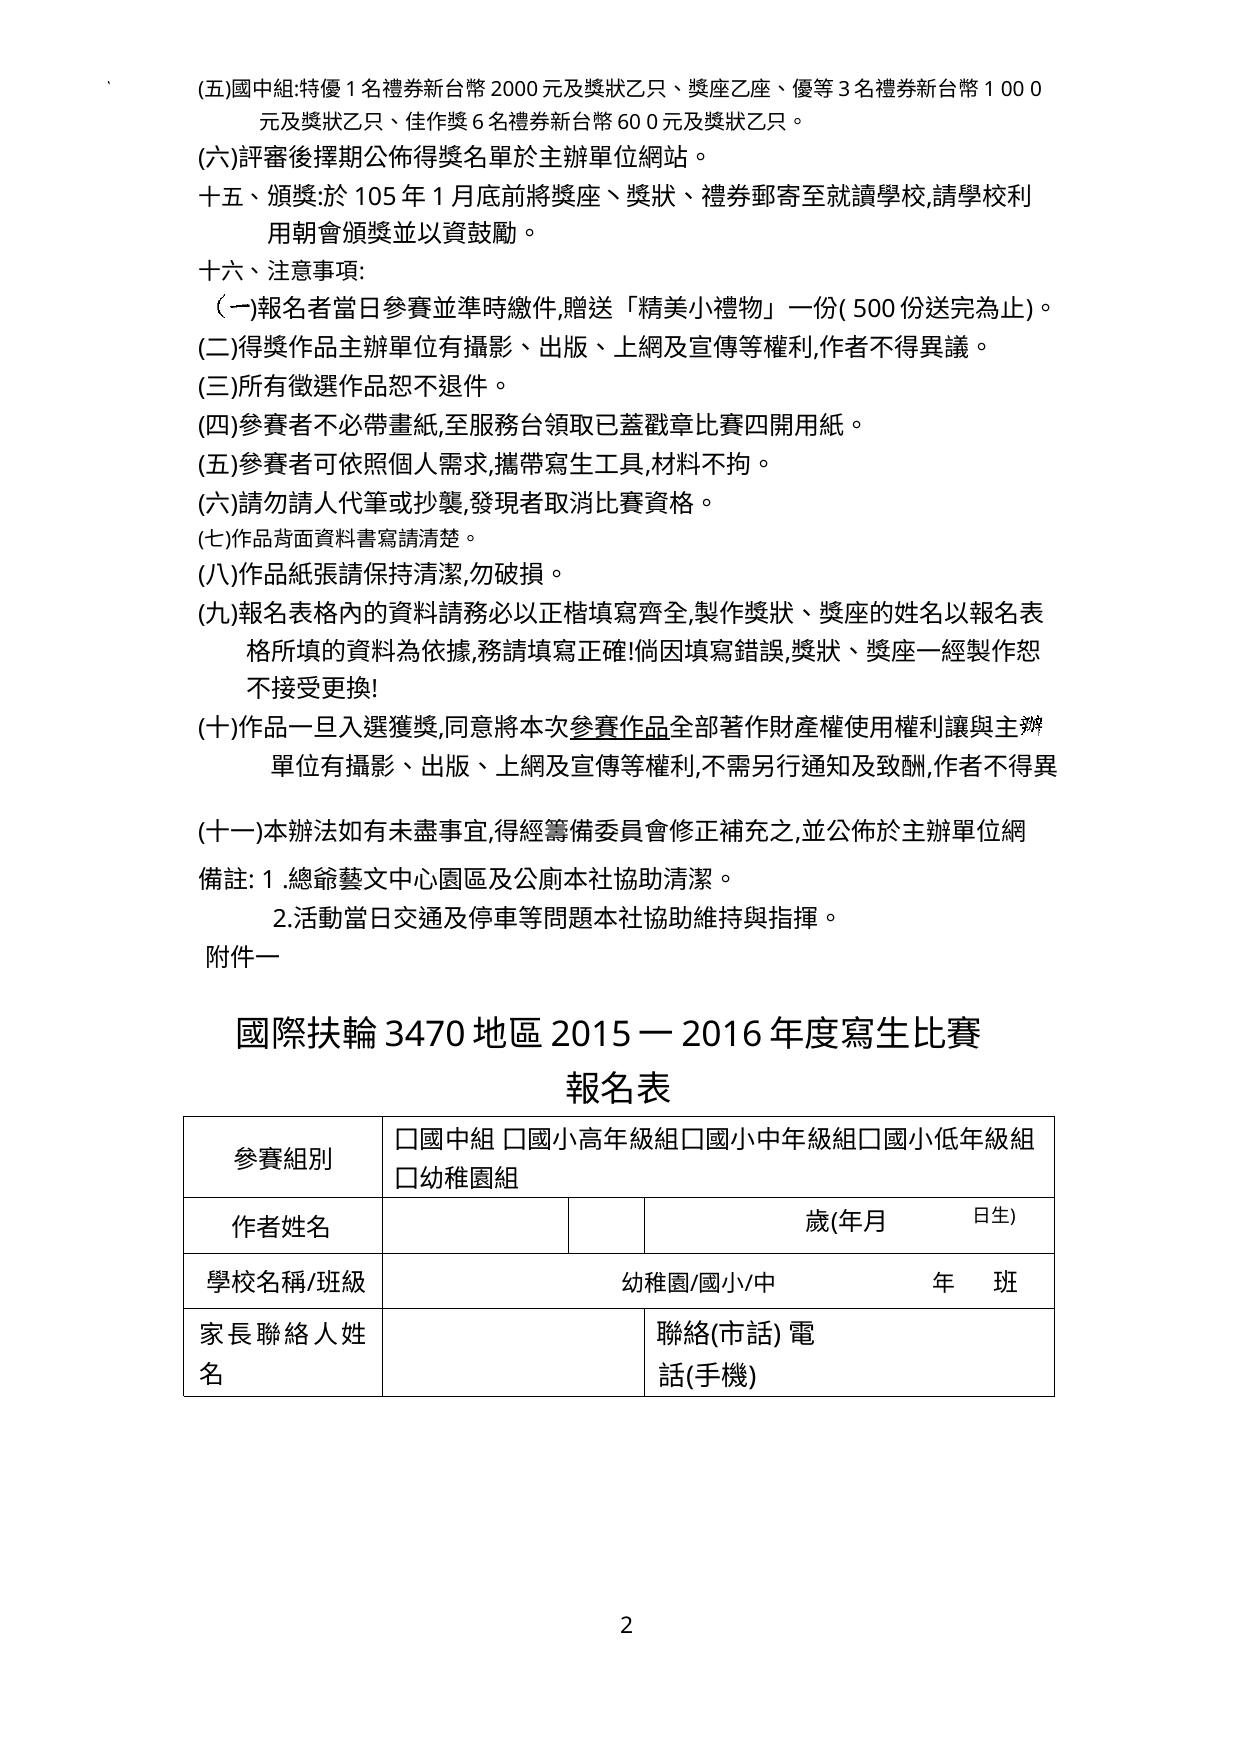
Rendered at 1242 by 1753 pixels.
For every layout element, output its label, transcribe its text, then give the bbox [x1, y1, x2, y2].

table_cell 家長聯絡人姓名 [184, 1309, 382, 1396]
table_cell [569, 1198, 644, 1252]
text (七)作品背面資料書寫請清楚。 [198, 522, 1057, 552]
table_cell [383, 1198, 568, 1252]
text 單位有攝影、出版、上網及宣傳等權利,不需另行通知及致酬,作者不得異 [197, 746, 1058, 782]
text 備註: 1 .總爺藝文中心園區及公廁本社協助清潔。 [198, 860, 1057, 896]
table_cell 幼稚園/國小/中 年 [383, 1254, 972, 1308]
table_cell 班 [972, 1254, 1054, 1308]
subtitle 國際扶輪3470地區2015一2016年度寫生比賽 [197, 1005, 981, 1056]
text (五)國中組:特優1名禮券新台幣2000元及獎狀乙只、獎座乙座、優等3名禮券新台幣1 00 0元及獎狀乙只、佳作獎6名禮券新台幣60 0元及獎狀乙只。 [198, 72, 1057, 135]
table_cell 日生) [972, 1198, 1054, 1252]
picture [1019, 715, 1043, 736]
list 頒獎:於105年1月底前將獎座丶獎狀、禮券郵寄至就讀學校,請學校利用朝會頒獎並以資鼓勵。 [198, 177, 1057, 250]
list 注意事項: [198, 253, 1057, 286]
text (八)作品紙張請保持清潔,勿破損。 [198, 555, 1057, 591]
table_cell 作者姓名 [184, 1198, 382, 1252]
table_header 囗國中組 囗國小高年級組囗國小中年級組囗國小低年級組囗幼稚園組 [383, 1117, 1054, 1197]
text (四)參賽者不必帶畫紙,至服務台領取已蓋戳章比賽四開用紙。 [198, 406, 1057, 442]
text (六)請勿請人代筆或抄襲,發現者取消比賽資格。 [198, 483, 1057, 519]
table_header 參賽組別 [184, 1117, 382, 1197]
table_cell [383, 1309, 644, 1396]
text (十一)本辦法如有未盡事宜,得經籌備委員會修正補充之,並公佈於主辦單位網 [198, 811, 1057, 847]
table_cell 聯絡(市話) 電話(手機) [645, 1309, 972, 1396]
text 2.活動當日交通及停車等問題本社協助維持與指揮。 [272, 899, 1057, 935]
text 附件一 [205, 938, 1057, 974]
table_cell 學校名稱/班級 [184, 1254, 382, 1308]
text (三)所有徵選作品恕不退件。 [198, 367, 1057, 403]
table_cell 歲(年月 [645, 1198, 972, 1252]
text (十)作品一旦入選獲獎,同意將本次參賽作品全部著作財產權使用權利讓與主 [198, 707, 1057, 743]
text (六)評審後擇期公佈得獎名單於主辦單位網站。 [198, 138, 1057, 174]
text (九)報名表格內的資料請務必以正楷填寫齊全,製作獎狀、獎座的姓名以報名表格所填的資料為依據,務請填寫正確!倘因填寫錯誤,獎狀、獎座一經製作恕不接受更換! [198, 594, 1057, 704]
text (五)參賽者可依照個人需求,攜帶寫生工具,材料不拘。 [198, 444, 1057, 481]
picture [217, 294, 250, 318]
text 報名表 [197, 1060, 1039, 1112]
table_cell [972, 1309, 1054, 1396]
text )報名者當日參賽並準時繳件,贈送「精美小禮物」一份( 500份送完為止)。 [197, 289, 1058, 325]
text (二)得獎作品主辦單位有攝影、出版、上網及宣傳等權利,作者不得異議。 [198, 328, 1057, 364]
